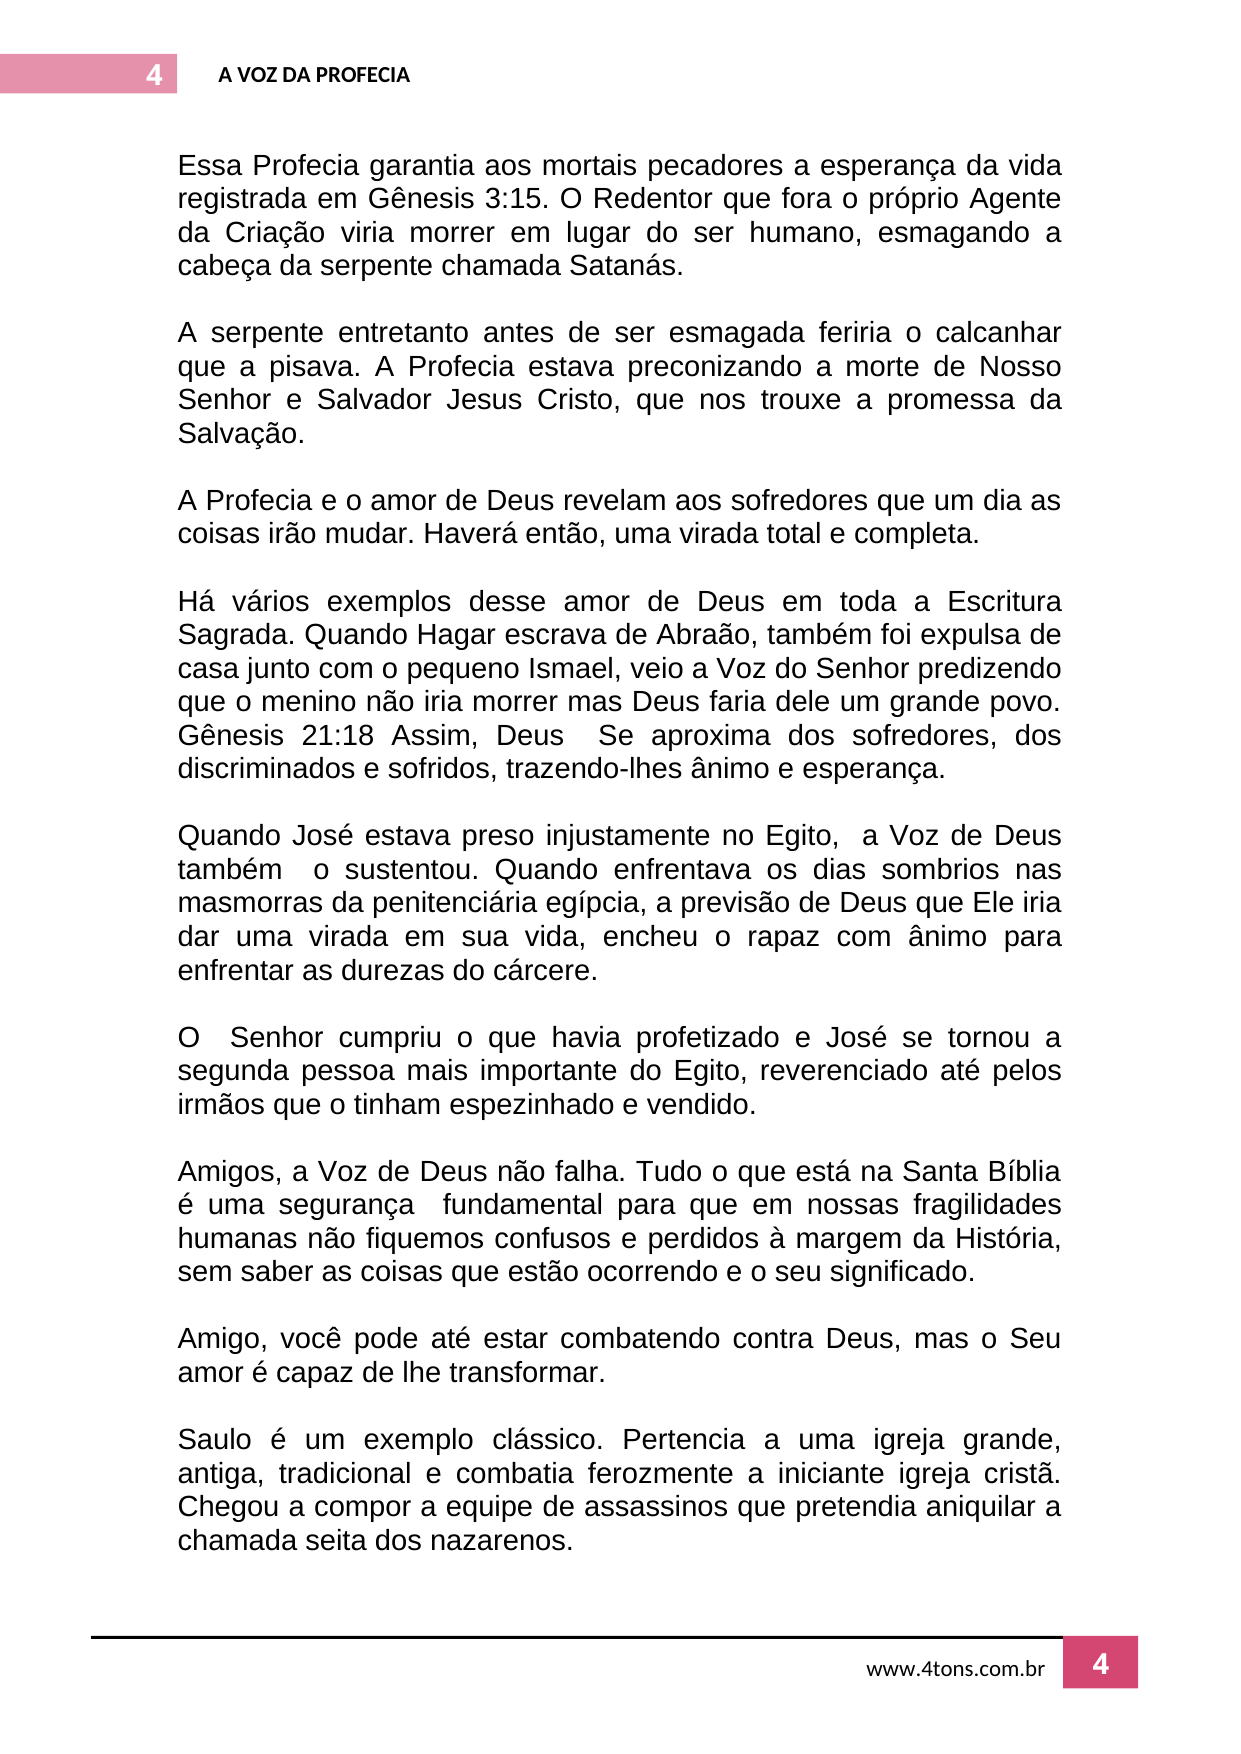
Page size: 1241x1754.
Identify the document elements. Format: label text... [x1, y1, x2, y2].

text Quando José estava preso injustamente no Egito, a Voz de Deus também o sustentou. Quando enfrentava os dias sombrios nas masmorras da penitenciária egípcia, a previsão de Deus que Ele iria dar uma virada em sua vida, encheu o rapaz com ânimo para enfrentar as durezas do cárcere. [177, 818, 1063, 986]
text O Senhor cumpriu o que havia profetizado e José se tornou a segunda pessoa mais importante do Egito, reverenciado até pelos irmãos que o tinham espezinhado e vendido. [177, 1020, 1063, 1120]
text A Profecia e o amor de Deus revelam aos sofredores que um dia as coisas irão mudar. Haverá então, uma virada total e completa. [177, 483, 1063, 550]
text Amigo, você pode até estar combatendo contra Deus, mas o Seu amor é capaz de lhe transformar. [177, 1322, 1063, 1389]
text Há vários exemplos desse amor de Deus em toda a Escritura Sagrada. Quando Hagar escrava de Abraão, também foi expulsa de casa junto com o pequeno Ismael, veio a Voz do Senhor predizendo que o menino não iria morrer mas Deus faria dele um grande povo. Gênesis 21:18 Assim, Deus Se aproxima dos sofredores, dos discriminados e sofridos, trazendo-lhes ânimo e esperança. [177, 584, 1063, 785]
text Amigos, a Voz de Deus não falha. Tudo o que está na Santa Bíblia é uma segurança fundamental para que em nossas fragilidades humanas não fiquemos confusos e perdidos à margem da História, sem saber as coisas que estão ocorrendo e o seu significado. [177, 1154, 1063, 1288]
text A serpente entretanto antes de ser esmagada feriria o calcanhar que a pisava. A Profecia estava preconizando a morte de Nosso Senhor e Salvador Jesus Cristo, que nos trouxe a promessa da Salvação. [177, 315, 1063, 449]
text Essa Profecia garantia aos mortais pecadores a esperança da vida registrada em Gênesis 3:15. O Redentor que fora o próprio Agente da Criação viria morrer em lugar do ser humano, esmagando a cabeça da serpente chamada Satanás. [177, 148, 1063, 282]
text Saulo é um exemplo clássico. Pertencia a uma igreja grande, antiga, tradicional e combatia ferozmente a iniciante igreja cristã. Chegou a compor a equipe de assassinos que pretendia aniquilar a chamada seita dos nazarenos. [177, 1422, 1063, 1556]
